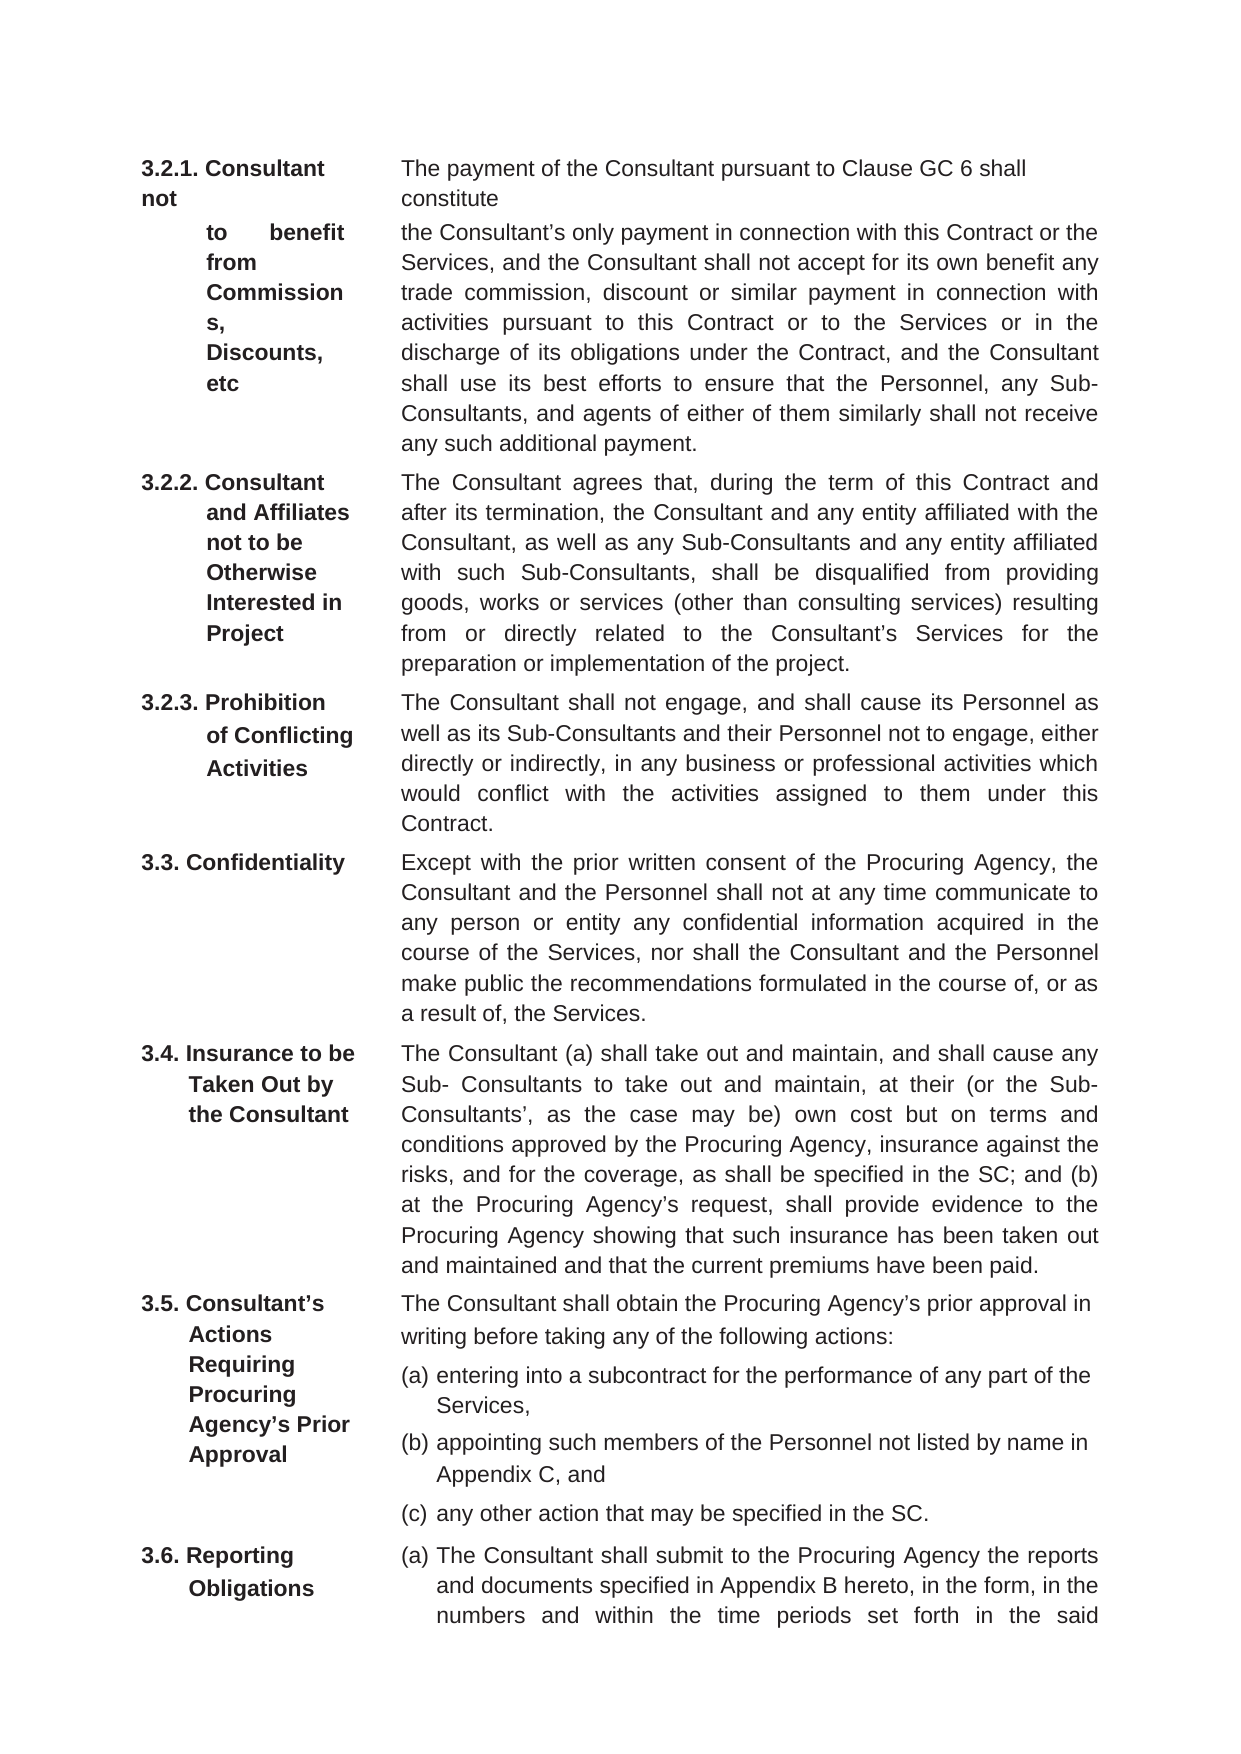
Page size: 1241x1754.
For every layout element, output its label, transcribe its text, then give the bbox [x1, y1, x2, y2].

table_cell 3.4. Insurance to be Taken Out by the Consultant [109, 1032, 376, 1282]
table_cell The Consultant (a) shall take out and maintain, and shall cause any Sub- Consultants to take out and maintain, at their (or the Sub-Consultants’, as the case may be) own cost but on terms and conditions approved by the Procuring Agency, insurance against the risks, and for the coverage, as shall be specified in the SC; and (b) at the Procuring Agency’s request, shall provide evidence to the Procuring Agency showing that such insurance has been taken out and maintained and that the current premiums have been paid. [376, 1032, 1131, 1282]
table_cell 3.2.2. Consultant and Affiliates not to be Otherwise Interested in Project [109, 460, 376, 681]
table_cell Except with the prior written consent of the Procuring Agency, the Consultant and the Personnel shall not at any time communicate to any person or entity any confidential information acquired in the course of the Services, nor shall the Consultant and the Personnel make public the recommendations formulated in the course of, or as a result of, the Services. [376, 840, 1131, 1032]
table_cell 3.2.3. Prohibition of Conflicting Activities [109, 681, 376, 840]
table_cell The Consultant shall obtain the Procuring Agency’s prior approval in writing before taking any of the following actions: entering into a subcontract for the performance of any part of the Services, appointing such members of the Personnel not listed by name in Appendix C, and any other action that may be specified in the SC. [376, 1282, 1131, 1531]
table_cell The Consultant agrees that, during the term of this Contract and after its termination, the Consultant and any entity affiliated with the Consultant, as well as any Sub-Consultants and any entity affiliated with such Sub-Consultants, shall be disqualified from providing goods, works or services (other than consulting services) resulting from or directly related to the Consultant’s Services for the preparation or implementation of the project. [376, 460, 1131, 681]
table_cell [376, 1531, 1131, 1639]
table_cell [109, 1531, 376, 1639]
table_cell The Consultant shall not engage, and shall cause its Personnel as well as its Sub-Consultants and their Personnel not to engage, either directly or indirectly, in any business or professional activities which would conflict with the activities assigned to them under this Contract. [376, 681, 1131, 840]
table_header 3.2.1. Consultant not to benefit from Commissions, Discounts, etc [109, 155, 376, 460]
table_cell 3.3. Confidentiality [109, 840, 376, 1032]
table_header The payment of the Consultant pursuant to Clause GC 6 shall constitute the Consultant’s only payment in connection with this Contract or the Services, and the Consultant shall not accept for its own benefit any trade commission, discount or similar payment in connection with activities pursuant to this Contract or to the Services or in the discharge of its obligations under the Contract, and the Consultant shall use its best efforts to ensure that the Personnel, any Sub-Consultants, and agents of either of them similarly shall not receive any such additional payment. [376, 155, 1131, 460]
table_cell 3.5. Consultant’s Actions Requiring Procuring Agency’s Prior Approval [109, 1282, 376, 1531]
